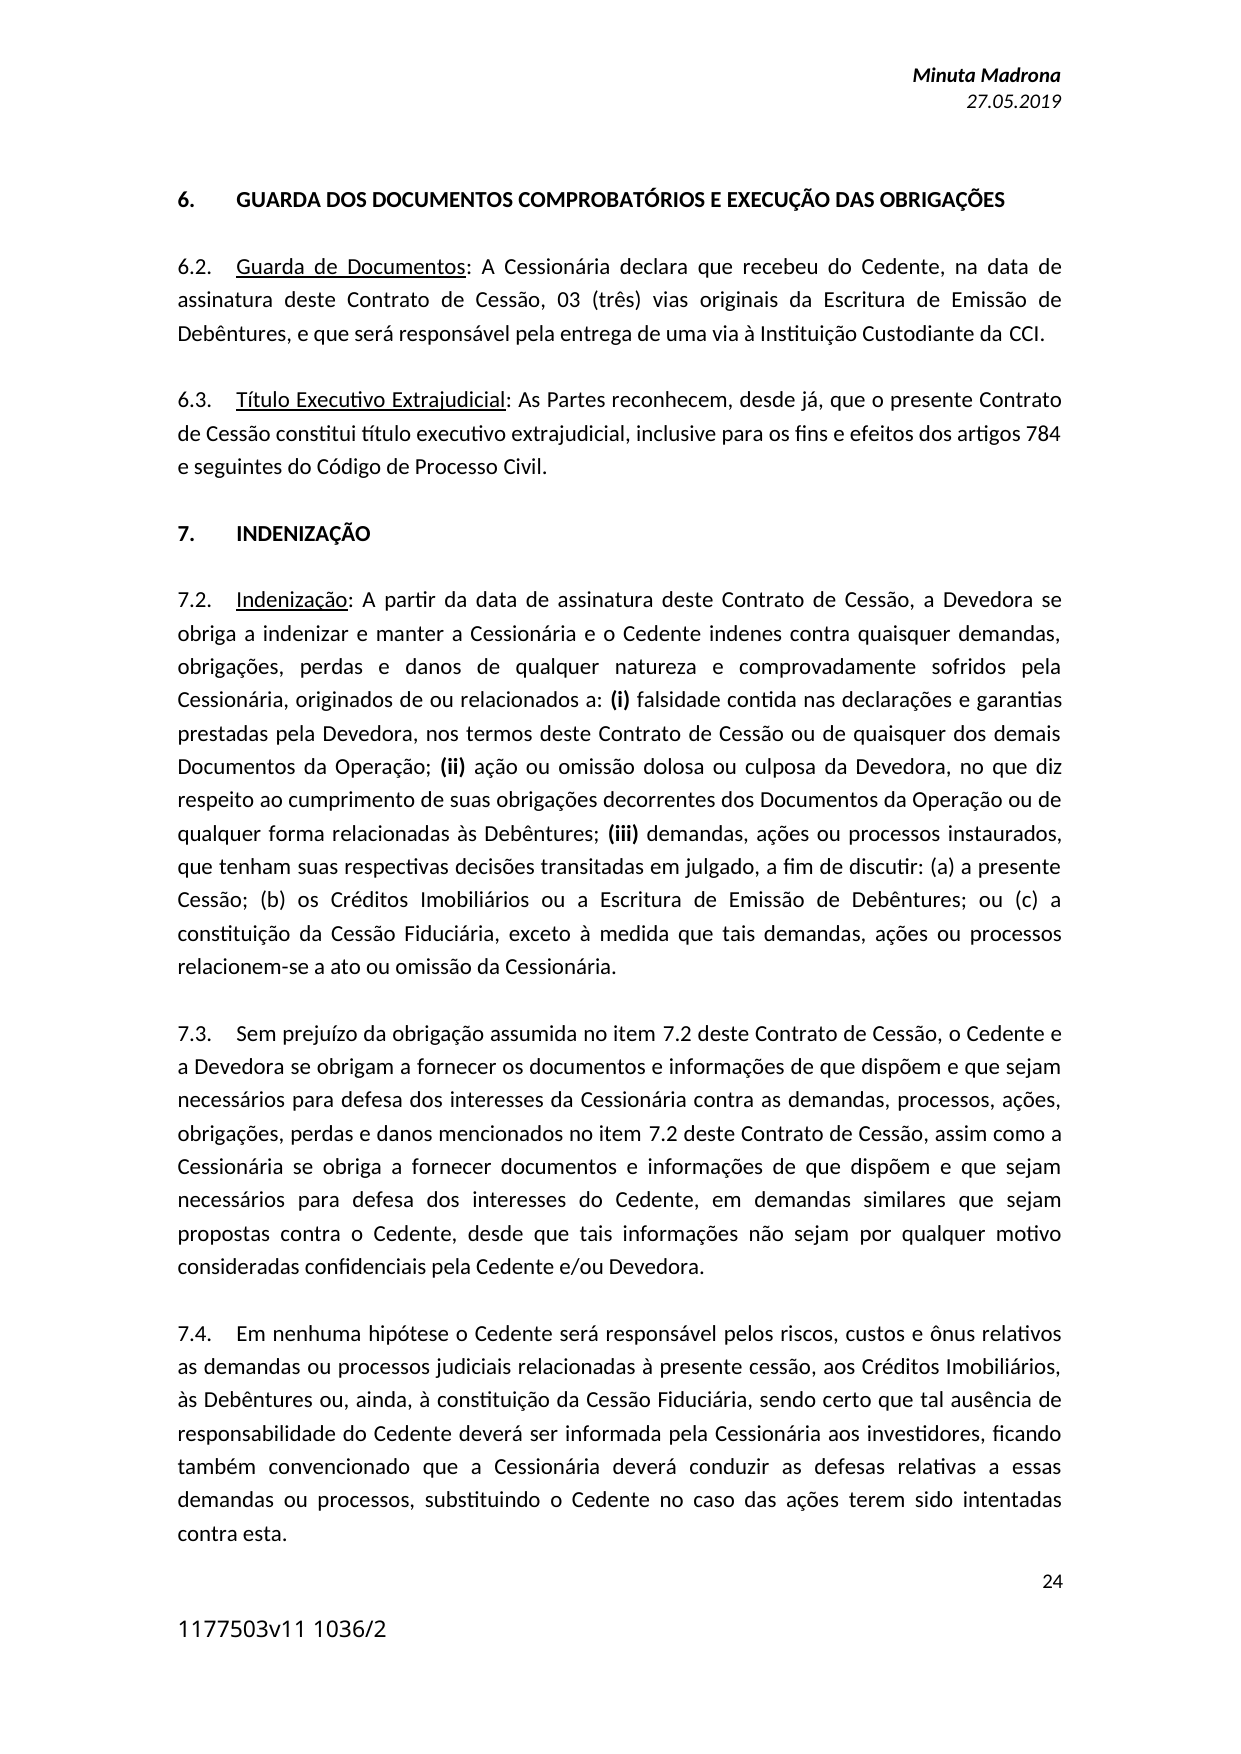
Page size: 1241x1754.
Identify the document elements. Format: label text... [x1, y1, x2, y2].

list INDENIZAÇÃO [177, 514, 1063, 548]
list GUARDA DOS DOCUMENTOS COMPROBATÓRIOS E EXECUÇÃO DAS OBRIGAÇÕES [177, 181, 1063, 214]
list Guarda de Documentos: A Cessionária declara que recebeu do Cedente, na data de assinatura deste Contrato de Cessão, 03 (três) vias originais da Escritura de Emissão de Debêntures, e que será responsável pela entrega de uma via à Instituição Custodiante da CCI. [177, 248, 1063, 348]
list Indenização: A partir da data de assinatura deste Contrato de Cessão, a Devedora se obriga a indenizar e manter a Cessionária e o Cedente indenes contra quaisquer demandas, obrigações, perdas e danos de qualquer natureza e comprovadamente sofridos pela Cessionária, originados de ou relacionados a: (i) falsidade contida nas declarações e garantias prestadas pela Devedora, nos termos deste Contrato de Cessão ou de quaisquer dos demais Documentos da Operação; (ii) ação ou omissão dolosa ou culposa da Devedora, no que diz respeito ao cumprimento de suas obrigações decorrentes dos Documentos da Operação ou de qualquer forma relacionadas às Debêntures; (iii) demandas, ações ou processos instaurados, que tenham suas respectivas decisões transitadas em julgado, a fim de discutir: (a) a presente Cessão; (b) os Créditos Imobiliários ou a Escritura de Emissão de Debêntures; ou (c) a constituição da Cessão Fiduciária, exceto à medida que tais demandas, ações ou processos relacionem-se a ato ou omissão da Cessionária. [177, 581, 1063, 981]
list Título Executivo Extrajudicial: As Partes reconhecem, desde já, que o presente Contrato de Cessão constitui título executivo extrajudicial, inclusive para os fins e efeitos dos artigos 784 e seguintes do Código de Processo Civil. [177, 381, 1063, 481]
list Em nenhuma hipótese o Cedente será responsável pelos riscos, custos e ônus relativos as demandas ou processos judiciais relacionadas à presente cessão, aos Créditos Imobiliários, às Debêntures ou, ainda, à constituição da Cessão Fiduciária, sendo certo que tal ausência de responsabilidade do Cedente deverá ser informada pela Cessionária aos investidores, ficando também convencionado que a Cessionária deverá conduzir as defesas relativas a essas demandas ou processos, substituindo o Cedente no caso das ações terem sido intentadas contra esta. [177, 1314, 1063, 1548]
list Sem prejuízo da obrigação assumida no item 7.2 deste Contrato de Cessão, o Cedente e a Devedora se obrigam a fornecer os documentos e informações de que dispõem e que sejam necessários para defesa dos interesses da Cessionária contra as demandas, processos, ações, obrigações, perdas e danos mencionados no item 7.2 deste Contrato de Cessão, assim como a Cessionária se obriga a fornecer documentos e informações de que dispõem e que sejam necessários para defesa dos interesses do Cedente, em demandas similares que sejam propostas contra o Cedente, desde que tais informações não sejam por qualquer motivo consideradas confidenciais pela Cedente e/ou Devedora. [177, 1014, 1063, 1281]
